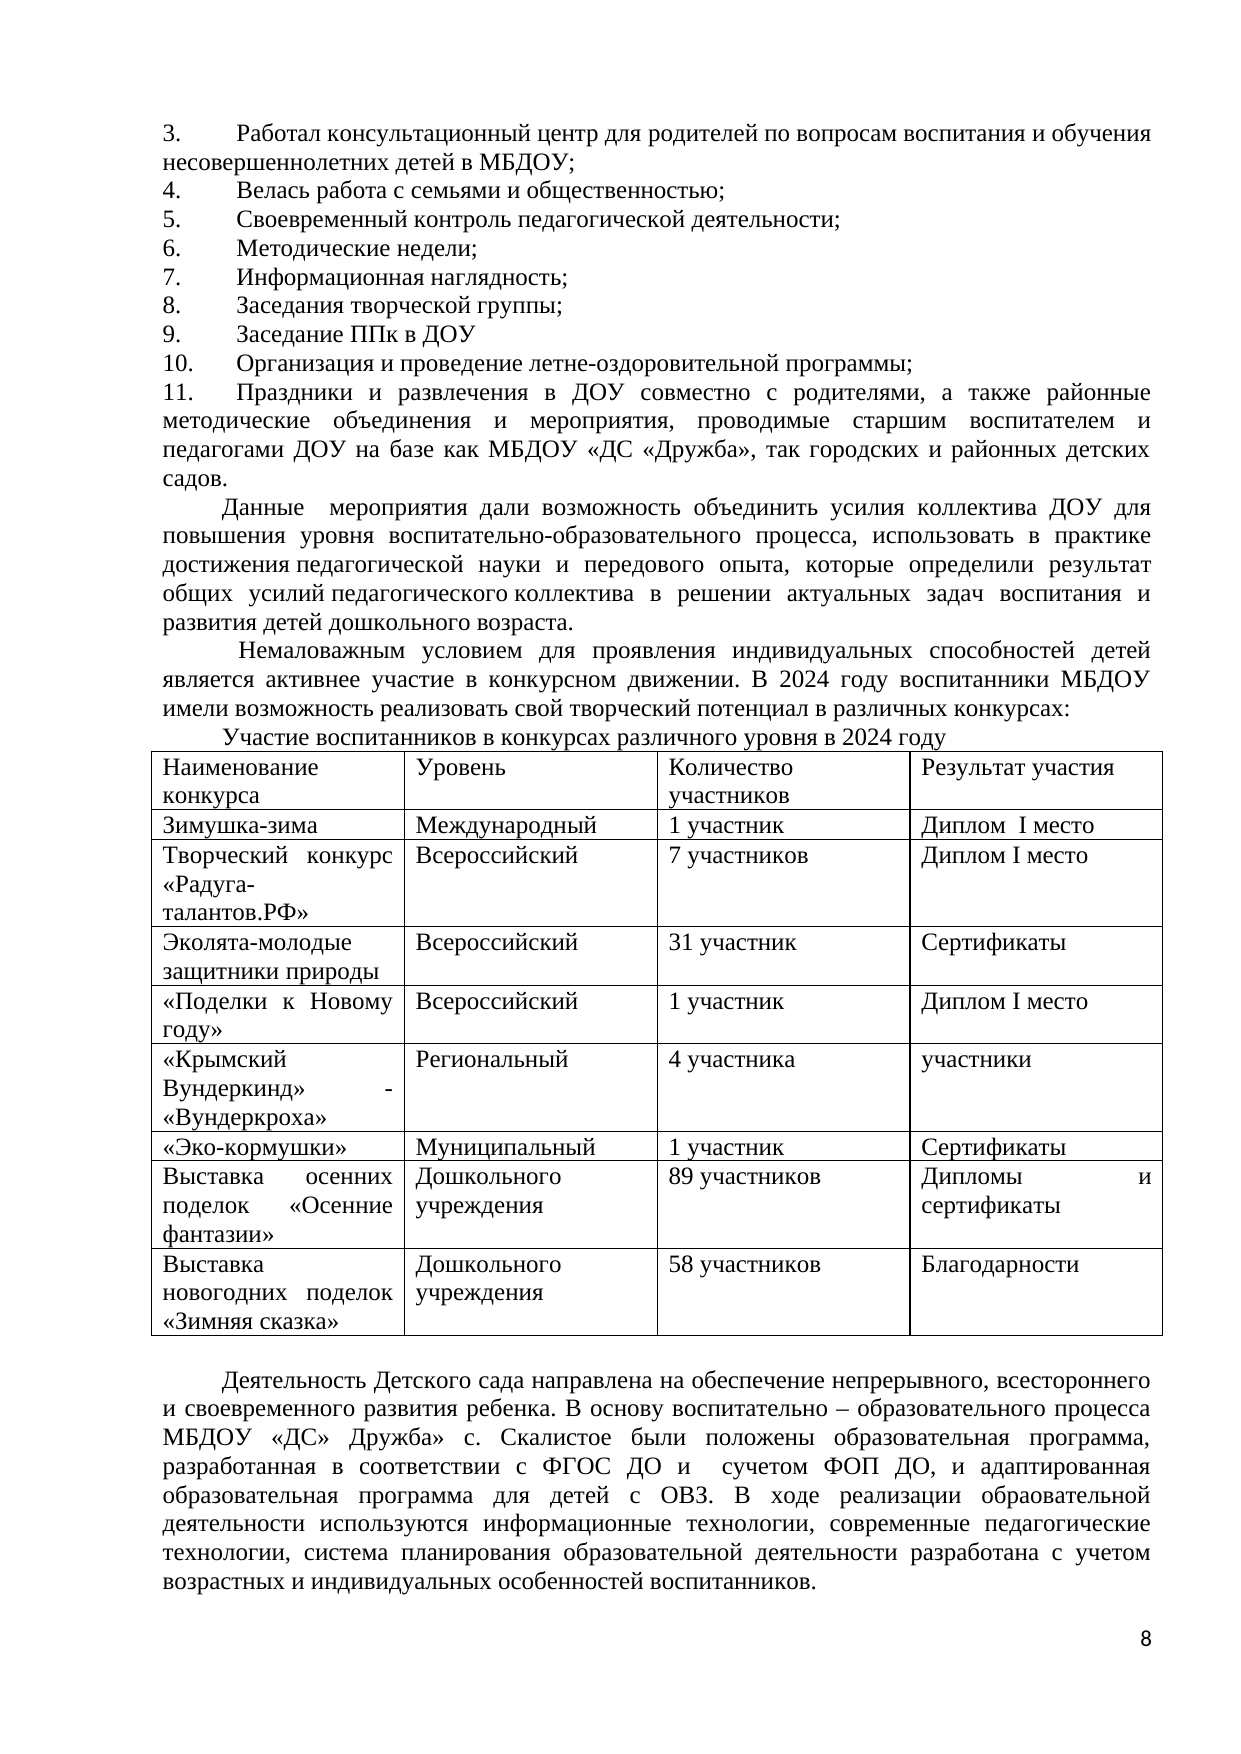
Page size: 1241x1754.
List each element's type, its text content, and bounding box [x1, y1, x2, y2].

table_header Количество участников [658, 752, 909, 809]
list Информационная наглядность; [162, 262, 1152, 291]
table_cell Благодарности [911, 1249, 1162, 1335]
table_cell 89 участников [658, 1161, 909, 1248]
table_header Результат участия [911, 752, 1162, 809]
table_cell Дипломы и сертификаты [911, 1161, 1162, 1248]
table_cell участники [911, 1044, 1162, 1131]
table_cell Международный [405, 810, 657, 839]
table_cell 7 участников [658, 840, 909, 926]
table_cell «Крымский Вундеркинд» - «Вундеркроха» [152, 1044, 404, 1131]
table_cell 1 участник [658, 810, 909, 839]
table_cell Дошкольного учреждения [405, 1161, 657, 1248]
list Заседание ППк в ДОУ [162, 319, 1152, 348]
table_cell «Поделки к Новому году» [152, 986, 404, 1043]
list Праздники и развлечения в ДОУ совместно с родителями, а также районные методические объединения и мероприятия, проводимые старшим воспитателем и педагогами ДОУ на базе как МБДОУ «ДС «Дружба», так городских и районных детских садов. [162, 377, 1152, 492]
table_cell 4 участника [658, 1044, 909, 1131]
list Заседания творческой группы; [162, 291, 1152, 319]
table_cell Сертификаты [911, 927, 1162, 985]
text Участие воспитанников в конкурсах различного уровня в 2024 году [162, 722, 1152, 751]
table_cell Диплом I место [911, 986, 1162, 1043]
text Немаловажным условием для проявления индивидуальных способностей детей является активнее участие в конкурсном движении. В 2024 году воспитанники МБДОУ имели возможность реализовать свой творческий потенциал в различных конкурсах: [162, 636, 1152, 722]
table_cell «Эко-кормушки» [152, 1132, 404, 1160]
table_cell Региональный [405, 1044, 657, 1131]
table_cell Эколята-молодые защитники природы [152, 927, 404, 985]
table_cell 1 участник [658, 986, 909, 1043]
table_cell Сертификаты [911, 1132, 1162, 1160]
table_header Наименование конкурса [152, 752, 404, 809]
text Деятельность Детского сада направлена на обеспечение непрерывного, всестороннего и своевременного развития ребенка. В основу воспитательно – образовательного процесса МБДОУ «ДС» Дружба» с. Скалистое были положены образовательная программа, разработанная в соответствии с ФГОС ДО и сучетом ФОП ДО, и адаптированная образовательная программа для детей с ОВЗ. В ходе реализации обраовательной деятельности используются информационные технологии, современные педагогические технологии, система планирования образовательной деятельности разработана с учетом возрастных и индивидуальных особенностей воспитанников. [162, 1365, 1152, 1595]
list Работал консультационный центр для родителей по вопросам воспитания и обучения несовершеннолетних детей в МБДОУ; [162, 118, 1152, 176]
table_cell Творческий конкурс «Радуга- талантов.РФ» [152, 840, 404, 926]
table_cell Выставка новогодних поделок «Зимняя сказка» [152, 1249, 404, 1335]
table_cell Всероссийский [405, 840, 657, 926]
table_header Уровень [405, 752, 657, 809]
table_cell 1 участник [658, 1132, 909, 1160]
list Организация и проведение летне-оздоровительной программы; [162, 348, 1152, 377]
table_cell Диплом I место [911, 840, 1162, 926]
table_cell 31 участник [658, 927, 909, 985]
table_cell Всероссийский [405, 927, 657, 985]
list Своевременный контроль педагогической деятельности; [162, 204, 1152, 233]
table_cell Диплом I место [911, 810, 1162, 839]
list Методические недели; [162, 233, 1152, 262]
table_cell Зимушка-зима [152, 810, 404, 839]
table_cell Всероссийский [405, 986, 657, 1043]
text Данные мероприятия дали возможность объединить усилия коллектива ДОУ для повышения уровня воспитательно-образовательного процесса, использовать в практике достижения педагогической науки и передового опыта, которые определили результат общих усилий педагогического коллектива в решении актуальных задач воспитания и развития детей дошкольного возраста. [162, 492, 1152, 636]
table_cell Выставка осенних поделок «Осенние фантазии» [152, 1161, 404, 1248]
list Велась работа с семьями и общественностью; [162, 176, 1152, 204]
table_cell Дошкольного учреждения [405, 1249, 657, 1335]
table_cell Муниципальный [405, 1132, 657, 1160]
table_cell 58 участников [658, 1249, 909, 1335]
